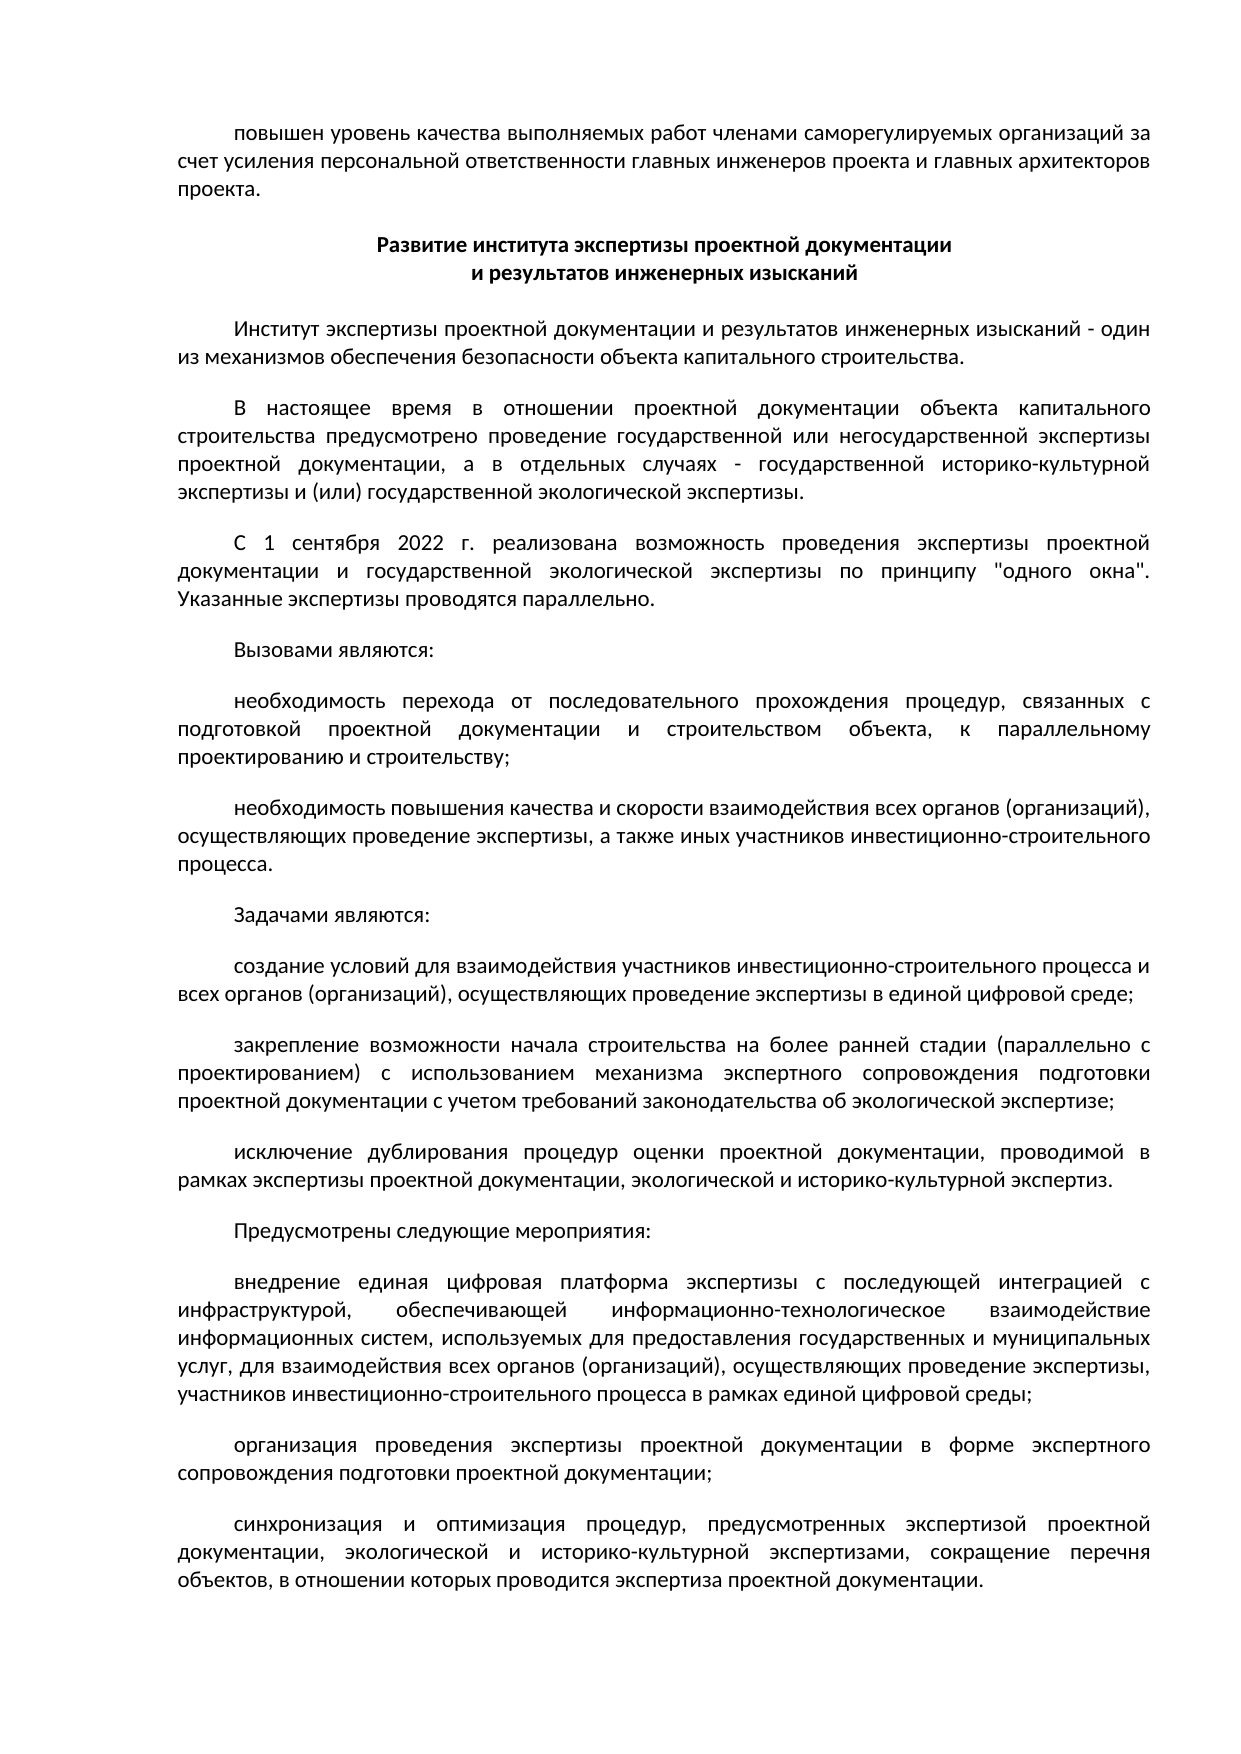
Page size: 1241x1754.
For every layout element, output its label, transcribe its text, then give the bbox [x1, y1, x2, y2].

text Институт экспертизы проектной документации и результатов инженерных изысканий - один из механизмов обеспечения безопасности объекта капитального строительства. [177, 314, 1152, 370]
text С 1 сентября 2022 г. реализована возможность проведения экспертизы проектной документации и государственной экологической экспертизы по принципу "одного окна". Указанные экспертизы проводятся параллельно. [177, 528, 1152, 612]
text закрепление возможности начала строительства на более ранней стадии (параллельно с проектированием) с использованием механизма экспертного сопровождения подготовки проектной документации с учетом требований законодательства об экологической экспертизе; [177, 1030, 1152, 1114]
text повышен уровень качества выполняемых работ членами саморегулируемых организаций за счет усиления персональной ответственности главных инженеров проекта и главных архитекторов проекта. [177, 118, 1152, 202]
text создание условий для взаимодействия участников инвестиционно-строительного процесса и всех органов (организаций), осуществляющих проведение экспертизы в единой цифровой среде; [177, 951, 1152, 1007]
text Задачами являются: [177, 900, 1152, 928]
text синхронизация и оптимизация процедур, предусмотренных экспертизой проектной документации, экологической и историко-культурной экспертизами, сокращение перечня объектов, в отношении которых проводится экспертиза проектной документации. [177, 1509, 1152, 1593]
text Предусмотрены следующие мероприятия: [177, 1216, 1152, 1244]
title Развитие института экспертизы проектной документации [177, 230, 1152, 258]
text Вызовами являются: [177, 635, 1152, 663]
text организация проведения экспертизы проектной документации в форме экспертного сопровождения подготовки проектной документации; [177, 1430, 1152, 1486]
text необходимость перехода от последовательного прохождения процедур, связанных с подготовкой проектной документации и строительством объекта, к параллельному проектированию и строительству; [177, 686, 1152, 770]
text В настоящее время в отношении проектной документации объекта капитального строительства предусмотрено проведение государственной или негосударственной экспертизы проектной документации, а в отдельных случаях - государственной историко-культурной экспертизы и (или) государственной экологической экспертизы. [177, 393, 1152, 505]
text исключение дублирования процедур оценки проектной документации, проводимой в рамках экспертизы проектной документации, экологической и историко-культурной экспертиз. [177, 1137, 1152, 1193]
text необходимость повышения качества и скорости взаимодействия всех органов (организаций), осуществляющих проведение экспертизы, а также иных участников инвестиционно-строительного процесса. [177, 793, 1152, 877]
title и результатов инженерных изысканий [177, 258, 1152, 286]
text внедрение единая цифровая платформа экспертизы с последующей интеграцией с инфраструктурой, обеспечивающей информационно-технологическое взаимодействие информационных систем, используемых для предоставления государственных и муниципальных услуг, для взаимодействия всех органов (организаций), осуществляющих проведение экспертизы, участников инвестиционно-строительного процесса в рамках единой цифровой среды; [177, 1267, 1152, 1407]
